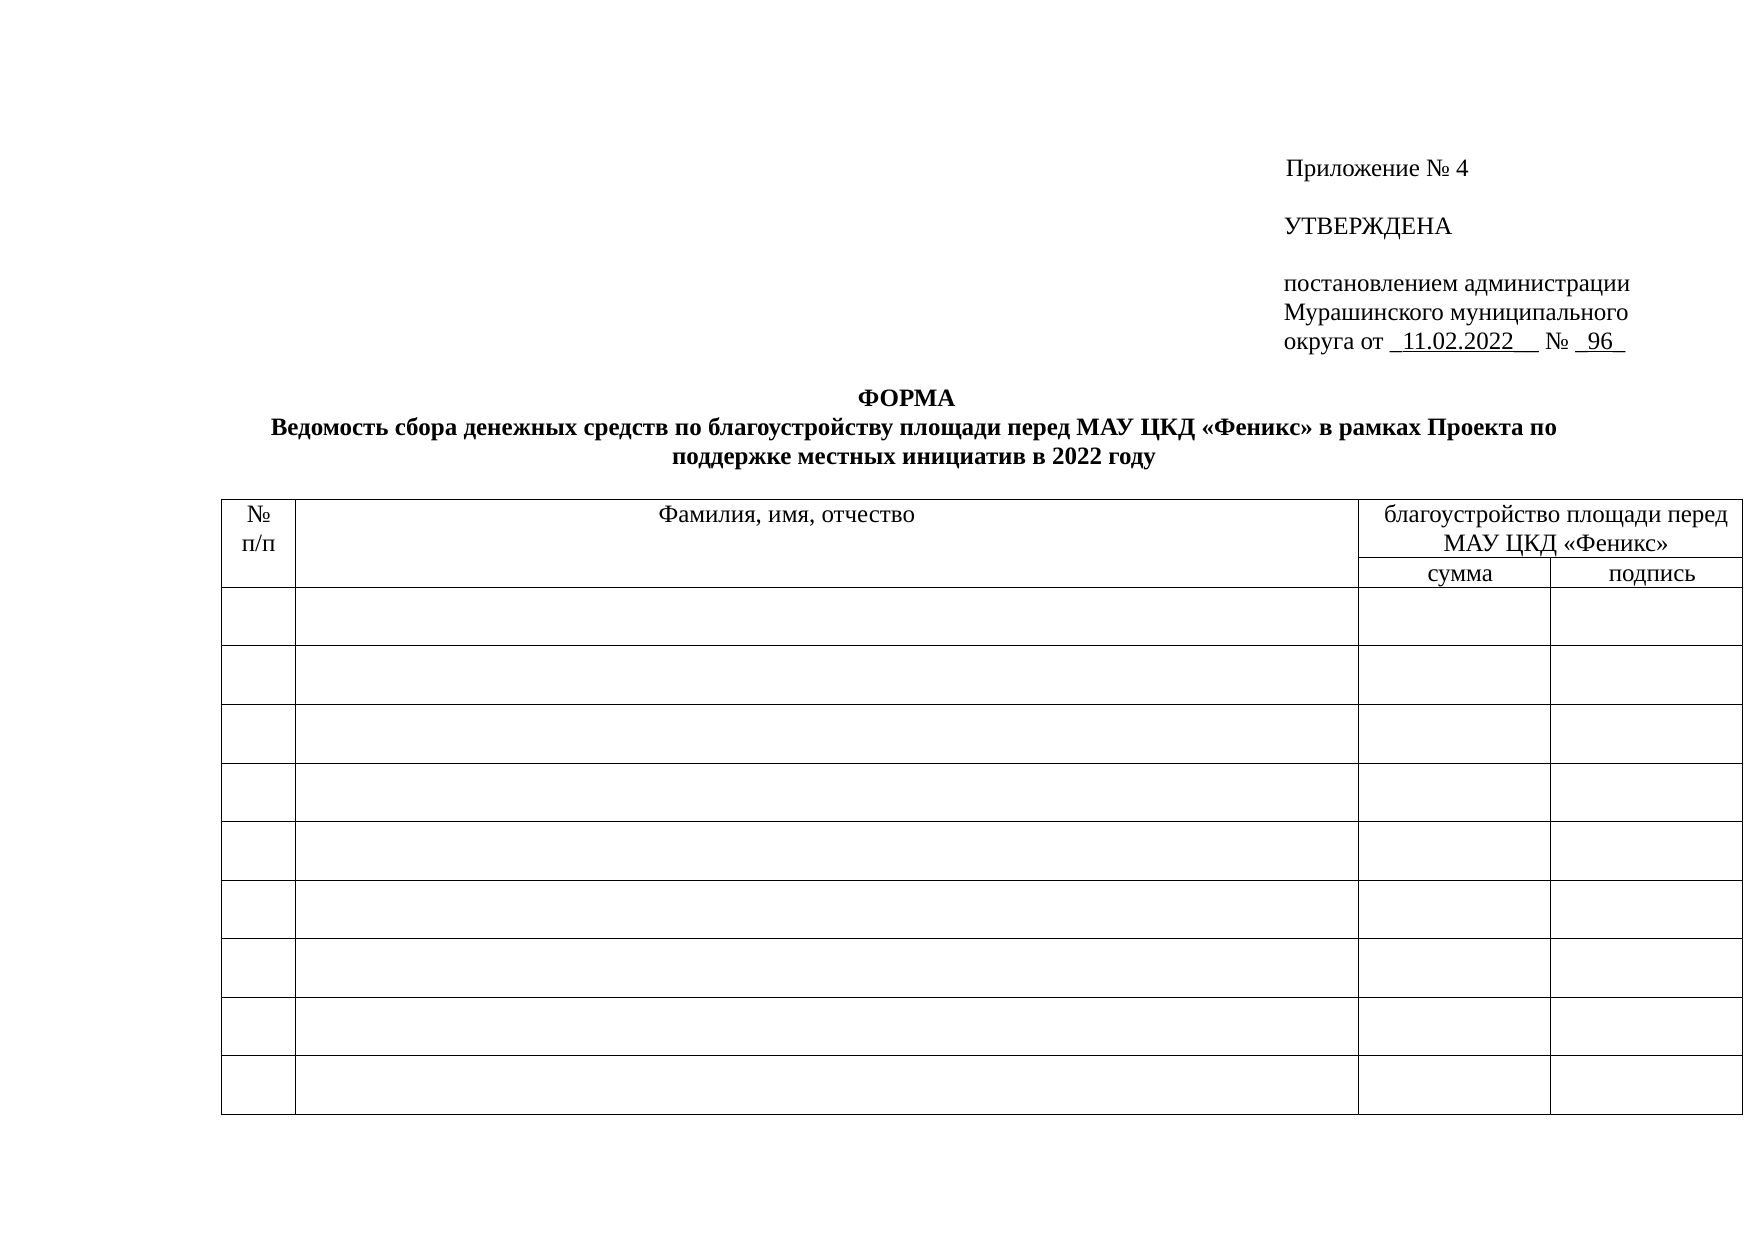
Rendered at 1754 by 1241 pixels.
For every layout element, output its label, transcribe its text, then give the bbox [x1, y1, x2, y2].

table_cell [296, 822, 1358, 879]
table_cell подпись [1551, 558, 1742, 587]
text Мурашинского муниципального [177, 297, 1636, 326]
table_header благоустройство площади перед МАУ ЦКД «Феникс» [1359, 500, 1742, 557]
table_cell [1359, 646, 1550, 704]
table_cell [296, 764, 1358, 821]
table_cell [296, 588, 1358, 645]
table_header Фамилия, имя, отчество [296, 500, 1358, 587]
table_cell [1551, 588, 1742, 645]
table_cell [1551, 822, 1742, 879]
table_cell [1359, 705, 1550, 762]
table_cell [1359, 764, 1550, 821]
table_cell [1359, 939, 1550, 997]
table_cell [1551, 1056, 1742, 1114]
table_cell [1551, 939, 1742, 997]
table_cell [222, 939, 295, 997]
table_cell [1359, 588, 1550, 645]
table_cell [222, 705, 295, 762]
text постановлением администрации [177, 268, 1636, 297]
table_cell [222, 764, 295, 821]
table_cell [222, 1056, 295, 1114]
table_cell [222, 881, 295, 938]
text округа от _11.02.2022__ № _96_ [177, 326, 1636, 355]
table_cell [296, 646, 1358, 704]
table_cell сумма [1359, 558, 1550, 587]
table_cell [222, 822, 295, 879]
table_cell [1359, 998, 1550, 1055]
text УТВЕРЖДЕНА [177, 211, 1636, 240]
text ФОРМА [177, 383, 1636, 412]
table_cell [1551, 705, 1742, 762]
table_cell [1359, 881, 1550, 938]
table_cell [1551, 646, 1742, 704]
text Приложение № 4 [988, 153, 1636, 182]
table_cell [296, 881, 1358, 938]
table_cell [296, 939, 1358, 997]
table_cell [1551, 881, 1742, 938]
table_cell [222, 588, 295, 645]
table_cell [1551, 764, 1742, 821]
table_cell [222, 646, 295, 704]
table_cell [1359, 822, 1550, 879]
table_cell [296, 998, 1358, 1055]
table_cell [222, 998, 295, 1055]
table_cell [296, 705, 1358, 762]
table_cell [296, 1056, 1358, 1114]
table_cell [1359, 1056, 1550, 1114]
text Ведомость сбора денежных средств по благоустройству площади перед МАУ ЦКД «Феникс» в рамках Проекта по поддержке местных инициатив в 2022 году [236, 412, 1592, 470]
table_cell [1551, 998, 1742, 1055]
table_header № п/п [222, 500, 295, 587]
